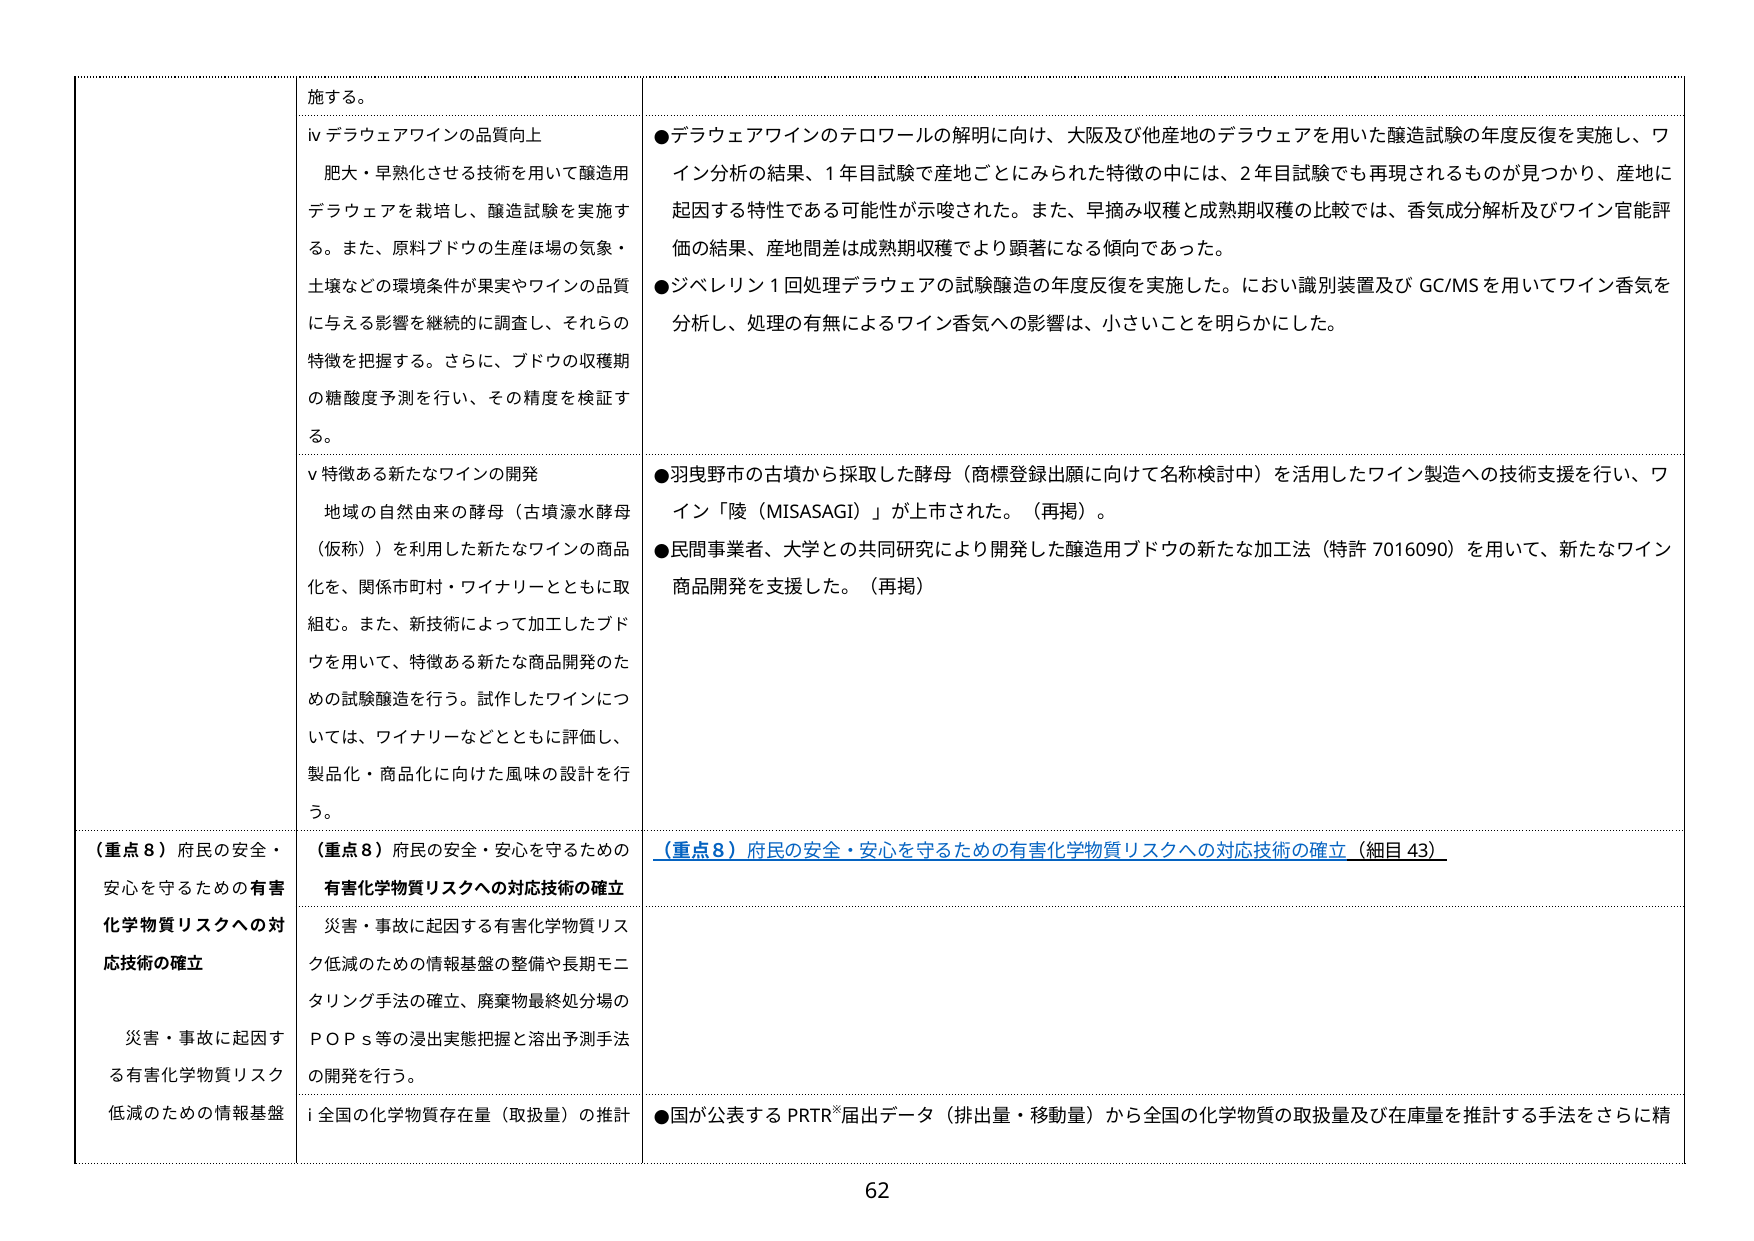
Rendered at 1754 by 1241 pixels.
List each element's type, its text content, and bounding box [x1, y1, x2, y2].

table_cell （重点８）府民の安全・安心を守るための有害化学物質リスクへの対応技術の確立 災害・事故に起因する有害化学物質リスク低減のための情報基盤の整備や長期モニタリング手法の確立、廃棄物最終処分場のＰＯＰｓ等の浸出実態把握と溶出予測手法の開発を行う。 [76, 830, 296, 1163]
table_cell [297, 76, 642, 115]
table_cell [643, 906, 1684, 1094]
table_cell ●デラウェアワインのテロワールの解明に向け、大阪及び他産地のデラウェアを用いた醸造試験の年度反復を実施し、ワイン分析の結果、1年目試験で産地ごとにみられた特徴の中には、2年目試験でも再現されるものが見つかり、産地に起因する特性である可能性が示唆された。また、早摘み収穫と成熟期収穫の比較では、香気成分解析及びワイン官能評価の結果、産地間差は成熟期収穫でより顕著になる傾向であった。 ●ジベレリン1回処理デラウェアの試験醸造の年度反復を実施した。におい識別装置及びGC/MSを用いてワイン香気を分析し、処理の有無によるワイン香気への影響は、小さいことを明らかにした。 [643, 115, 1684, 453]
table_cell 災害・事故に起因する有害化学物質リスク低減のための情報基盤の整備や長期モニタリング手法の確立、廃棄物最終処分場のＰＯＰｓ等の浸出実態把握と溶出予測手法の開発を行う。 [297, 906, 642, 1094]
table_cell ⅳ デラウェアワインの品質向上 肥大・早熟化させる技術を用いて醸造用デラウェアを栽培し、醸造試験を実施する。また、原料ブドウの生産ほ場の気象・土壌などの環境条件が果実やワインの品質に与える影響を継続的に調査し、それらの特徴を把握する。さらに、ブドウの収穫期の糖酸度予測を行い、その精度を検証する。 [297, 115, 642, 453]
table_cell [297, 1094, 642, 1163]
table_cell （重点８）府民の安全・安心を守るための有害化学物質リスクへの対応技術の確立（細目43） [643, 830, 1684, 906]
table_cell ●羽曳野市の古墳から採取した酵母（商標登録出願に向けて名称検討中）を活用したワイン製造への技術支援を行い、ワイン「陵（MISASAGI）」が上市された。（再掲）。 ●民間事業者、大学との共同研究により開発した醸造用ブドウの新たな加工法（特許7016090）を用いて、新たなワイン商品開発を支援した。（再掲） [643, 454, 1684, 829]
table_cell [643, 1094, 1684, 1163]
table_cell （重点８）府民の安全・安心を守るための有害化学物質リスクへの対応技術の確立 [297, 830, 642, 906]
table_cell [643, 76, 1684, 115]
table_cell ⅴ 特徴ある新たなワインの開発 地域の自然由来の酵母（古墳濠水酵母（仮称））を利用した新たなワインの商品化を、関係市町村・ワイナリーとともに取組む。また、新技術によって加工したブドウを用いて、特徴ある新たな商品開発のための試験醸造を行う。試作したワインについては、ワイナリーなどとともに評価し、製品化・商品化に向けた風味の設計を行う。 [297, 454, 642, 829]
